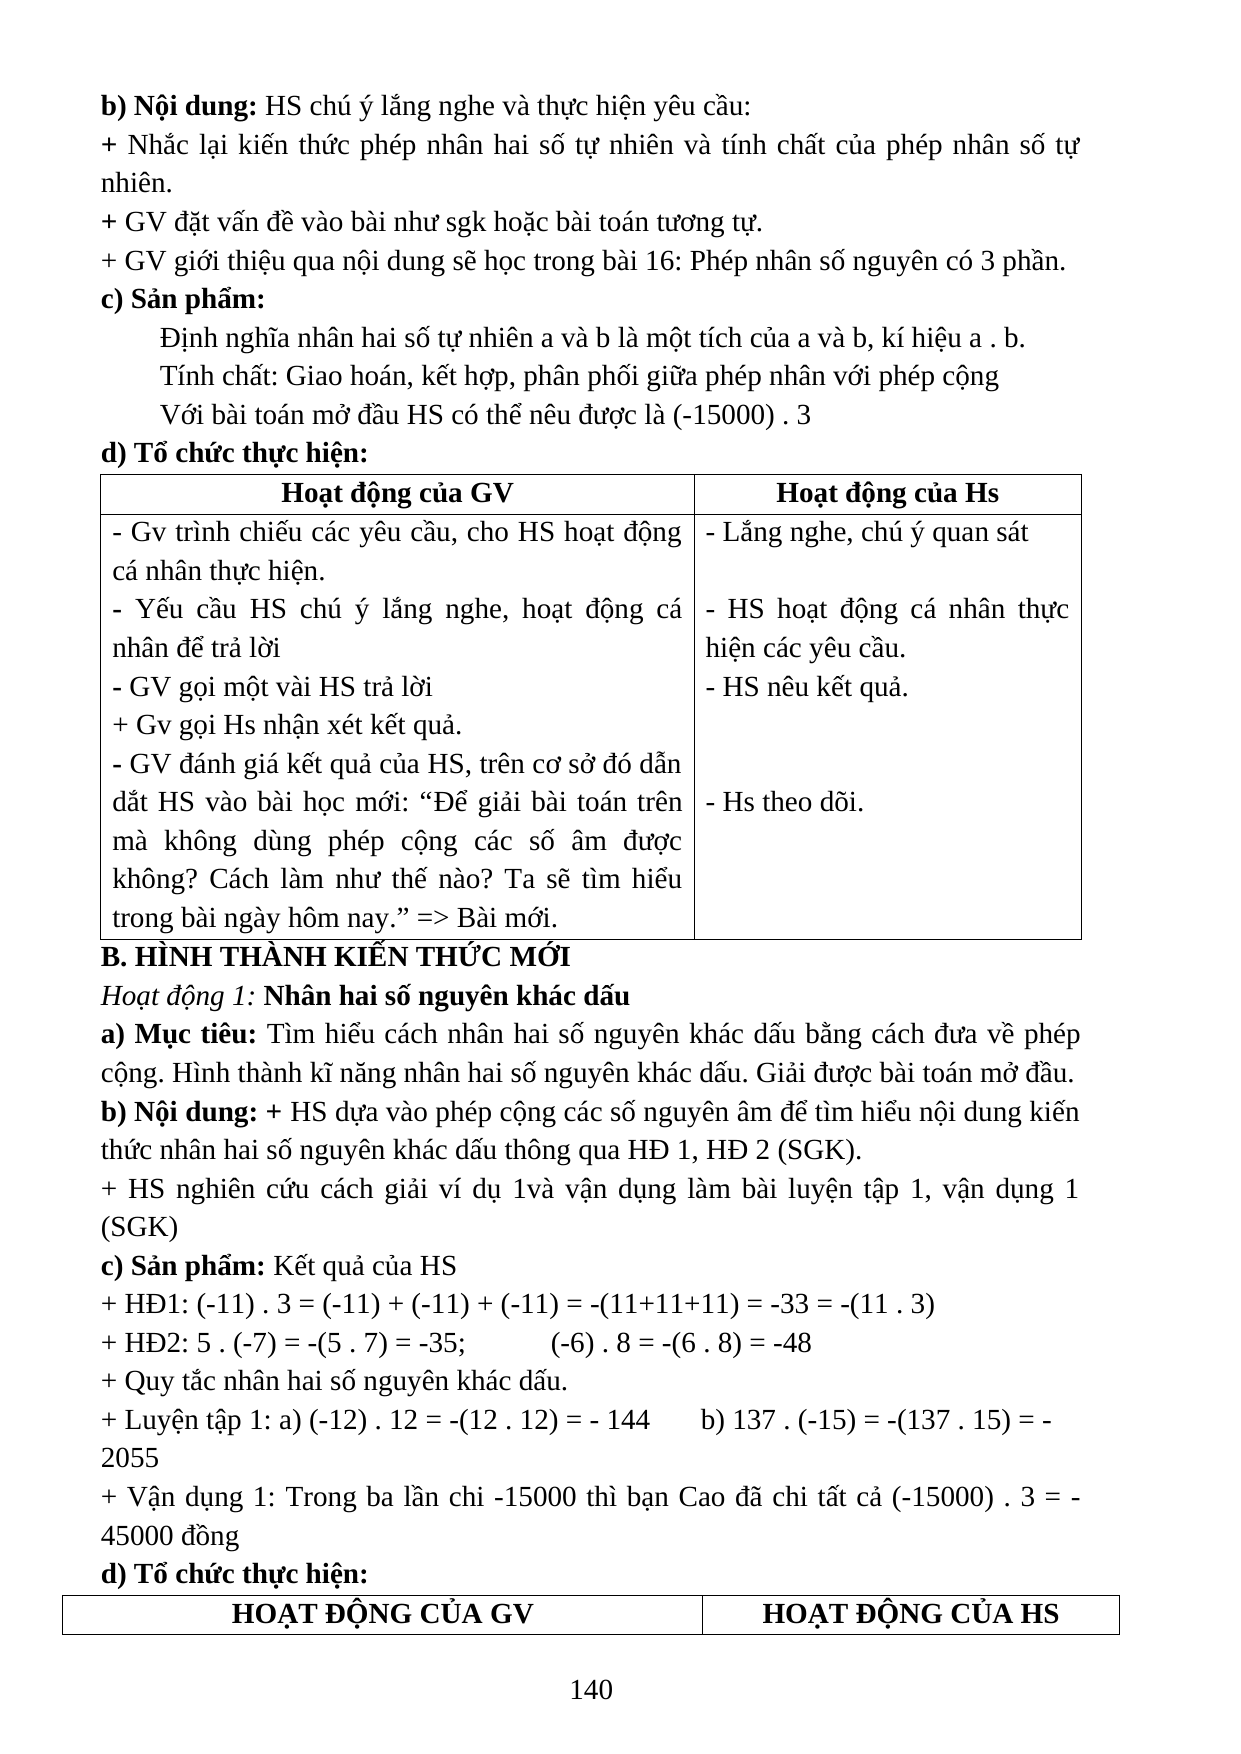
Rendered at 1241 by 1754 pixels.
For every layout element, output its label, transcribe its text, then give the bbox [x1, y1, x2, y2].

text B. HÌNH THÀNH KIẾN THỨC MỚI [101, 940, 1081, 973]
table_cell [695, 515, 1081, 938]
text b) Nội dung: HS chú ý lắng nghe và thực hiện yêu cầu: [101, 88, 1081, 122]
text + GV đặt vấn đề vào bài như sgk hoặc bài toán tương tự. [101, 204, 1081, 238]
text Hoạt động 1: Nhân hai số nguyên khác dấu [101, 978, 1081, 1012]
text d) Tổ chức thực hiện: [101, 1556, 1081, 1590]
text + Quy tắc nhân hai số nguyên khác dấu. [101, 1363, 1081, 1397]
text + GV giới thiệu qua nội dung sẽ học trong bài 16: Phép nhân số nguyên có 3 phần. [101, 243, 1081, 276]
text + Vận dụng 1: Trong ba lần chi -15000 thì bạn Cao đã chi tất cả (-15000) . 3 = -45000 đồng [101, 1479, 1081, 1551]
text a) Mục tiêu: Tìm hiểu cách nhân hai số nguyên khác dấu bằng cách đưa về phép cộng. Hình thành kĩ năng nhân hai số nguyên khác dấu. Giải được bài toán mở đầu. [101, 1017, 1081, 1089]
text + HĐ2: 5 . (-7) = -(5 . 7) = -35; (-6) . 8 = -(6 . 8) = -48 [101, 1325, 1081, 1358]
text c) Sản phẩm: Kết quả của HS [101, 1248, 1081, 1281]
text d) Tổ chức thực hiện: [101, 435, 1081, 469]
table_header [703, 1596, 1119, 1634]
text c) Sản phẩm: [101, 281, 1081, 315]
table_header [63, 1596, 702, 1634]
text + HS nghiên cứu cách giải ví dụ 1và vận dụng làm bài luyện tập 1, vận dụng 1 (SGK) [101, 1171, 1081, 1243]
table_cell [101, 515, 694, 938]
text + Nhắc lại kiến thức phép nhân hai số tự nhiên và tính chất của phép nhân số tự nhiên. [101, 127, 1081, 199]
text + HĐ1: (-11) . 3 = (-11) + (-11) + (-11) = -(11+11+11) = -33 = -(11 . 3) [101, 1286, 1081, 1320]
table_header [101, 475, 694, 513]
text + Luyện tập 1: a) (-12) . 12 = -(12 . 12) = - 144 b) 137 . (-15) = -(137 . 15) = - 2055 [101, 1402, 1081, 1474]
text Tính chất: Giao hoán, kết hợp, phân phối giữa phép nhân với phép cộng [101, 358, 1081, 392]
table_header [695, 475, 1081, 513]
text b) Nội dung: + HS dựa vào phép cộng các số nguyên âm để tìm hiểu nội dung kiến thức nhân hai số nguyên khác dấu thông qua HĐ 1, HĐ 2 (SGK). [101, 1094, 1081, 1166]
text Định nghĩa nhân hai số tự nhiên a và b là một tích của a và b, kí hiệu a . b. [101, 320, 1081, 353]
text Với bài toán mở đầu HS có thể nêu được là (-15000) . 3 [101, 397, 1081, 430]
